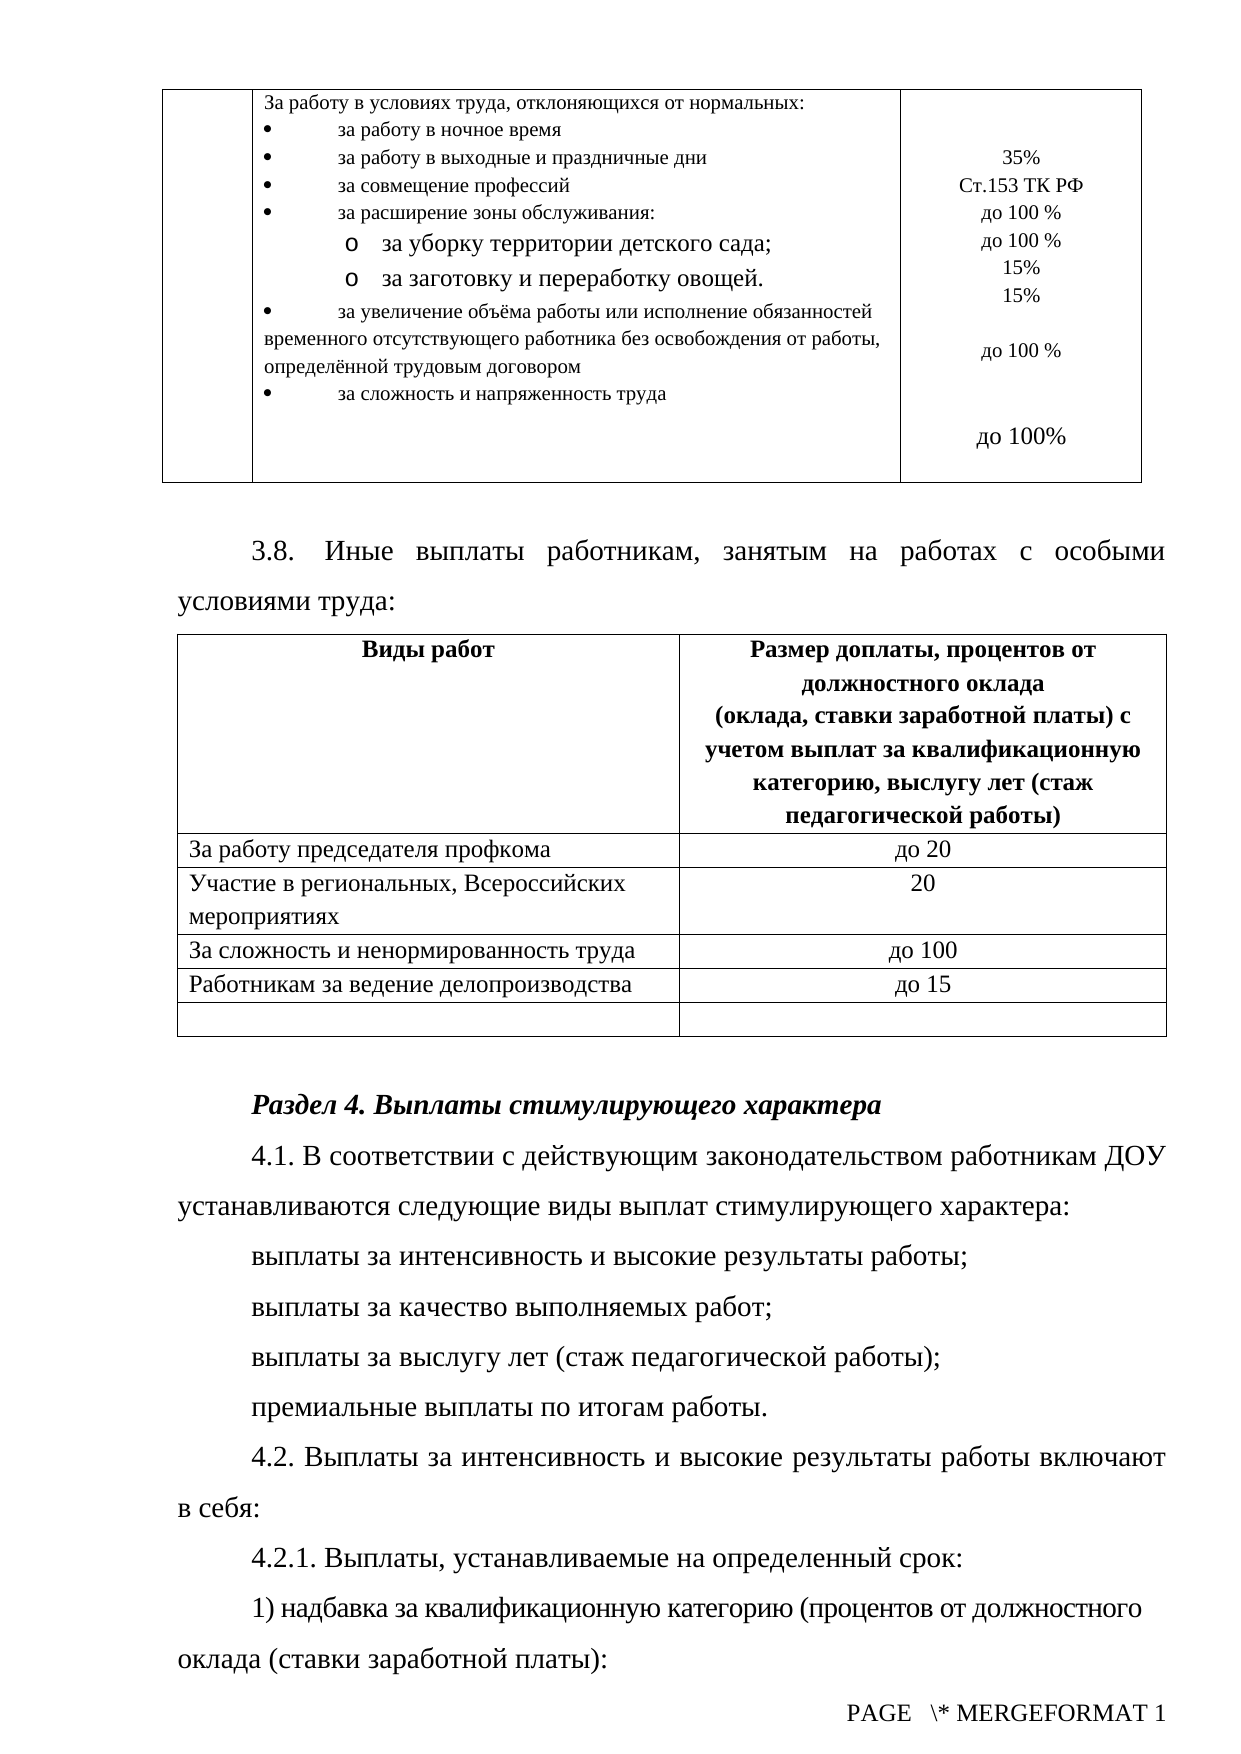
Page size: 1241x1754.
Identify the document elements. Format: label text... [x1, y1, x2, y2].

table_cell За сложность и ненормированность труда [178, 935, 679, 968]
table_cell [178, 1003, 679, 1036]
text премиальные выплаты по итогам работы. [177, 1389, 1167, 1423]
text выплаты за интенсивность и высокие результаты работы; [177, 1238, 1167, 1272]
table_header Размер доплаты, процентов от должностного оклада (оклада, ставки заработной платы) с учетом выплат за квалификационную категорию, выслугу лет (стаж педагогической работы) [680, 635, 1166, 833]
table_cell За работу председателя профкома [178, 834, 679, 867]
table_cell 35% Ст.153 ТК РФ до 100 % до 100 % 15% 15% до 100 % до 100% [901, 90, 1141, 482]
text выплаты за выслугу лет (стаж педагогической работы); [177, 1339, 1167, 1372]
table_cell до 15 [680, 969, 1166, 1002]
table_cell Участие в региональных, Всероссийских мероприятиях [178, 868, 679, 934]
table_cell до 20 [680, 834, 1166, 867]
table_cell [680, 1003, 1166, 1036]
table_cell Работникам за ведение делопроизводства [178, 969, 679, 1002]
table_cell За работу в условиях труда, отклоняющихся от нормальных: за работу в ночное время за работу в выходные и праздничные дни за совмещение профессий за расширение зоны обслуживания: за уборку территории детского сада; за заготовку и переработку овощей. за увеличение объёма работы или исполнение обязанностей временного отсутствующего работника без освобождения от работы, определённой трудовым договором за сложность и напряженность труда [253, 90, 900, 482]
table_cell [163, 90, 252, 482]
text выплаты за качество выполняемых работ; [177, 1289, 1167, 1322]
table_header Виды работ [178, 635, 679, 833]
text 4.1. В соответствии с действующим законодательством работникам ДОУ устанавливаются следующие виды выплат стимулирующего характера: [177, 1138, 1167, 1222]
table_cell 20 [680, 868, 1166, 934]
subtitle Раздел 4. Выплаты стимулирующего характера [177, 1087, 1167, 1121]
text 4.2. Выплаты за интенсивность и высокие результаты работы включают в себя: [177, 1439, 1167, 1523]
text 3.8. Иные выплаты работникам, занятым на работах с особыми условиями труда: [177, 533, 1167, 617]
table_cell до 100 [680, 935, 1166, 968]
text 1) надбавка за квалификационную категорию (процентов от должностного оклада (ставки заработной платы): [177, 1591, 1167, 1674]
text 4.2.1. Выплаты, устанавливаемые на определенный срок: [177, 1540, 1167, 1574]
